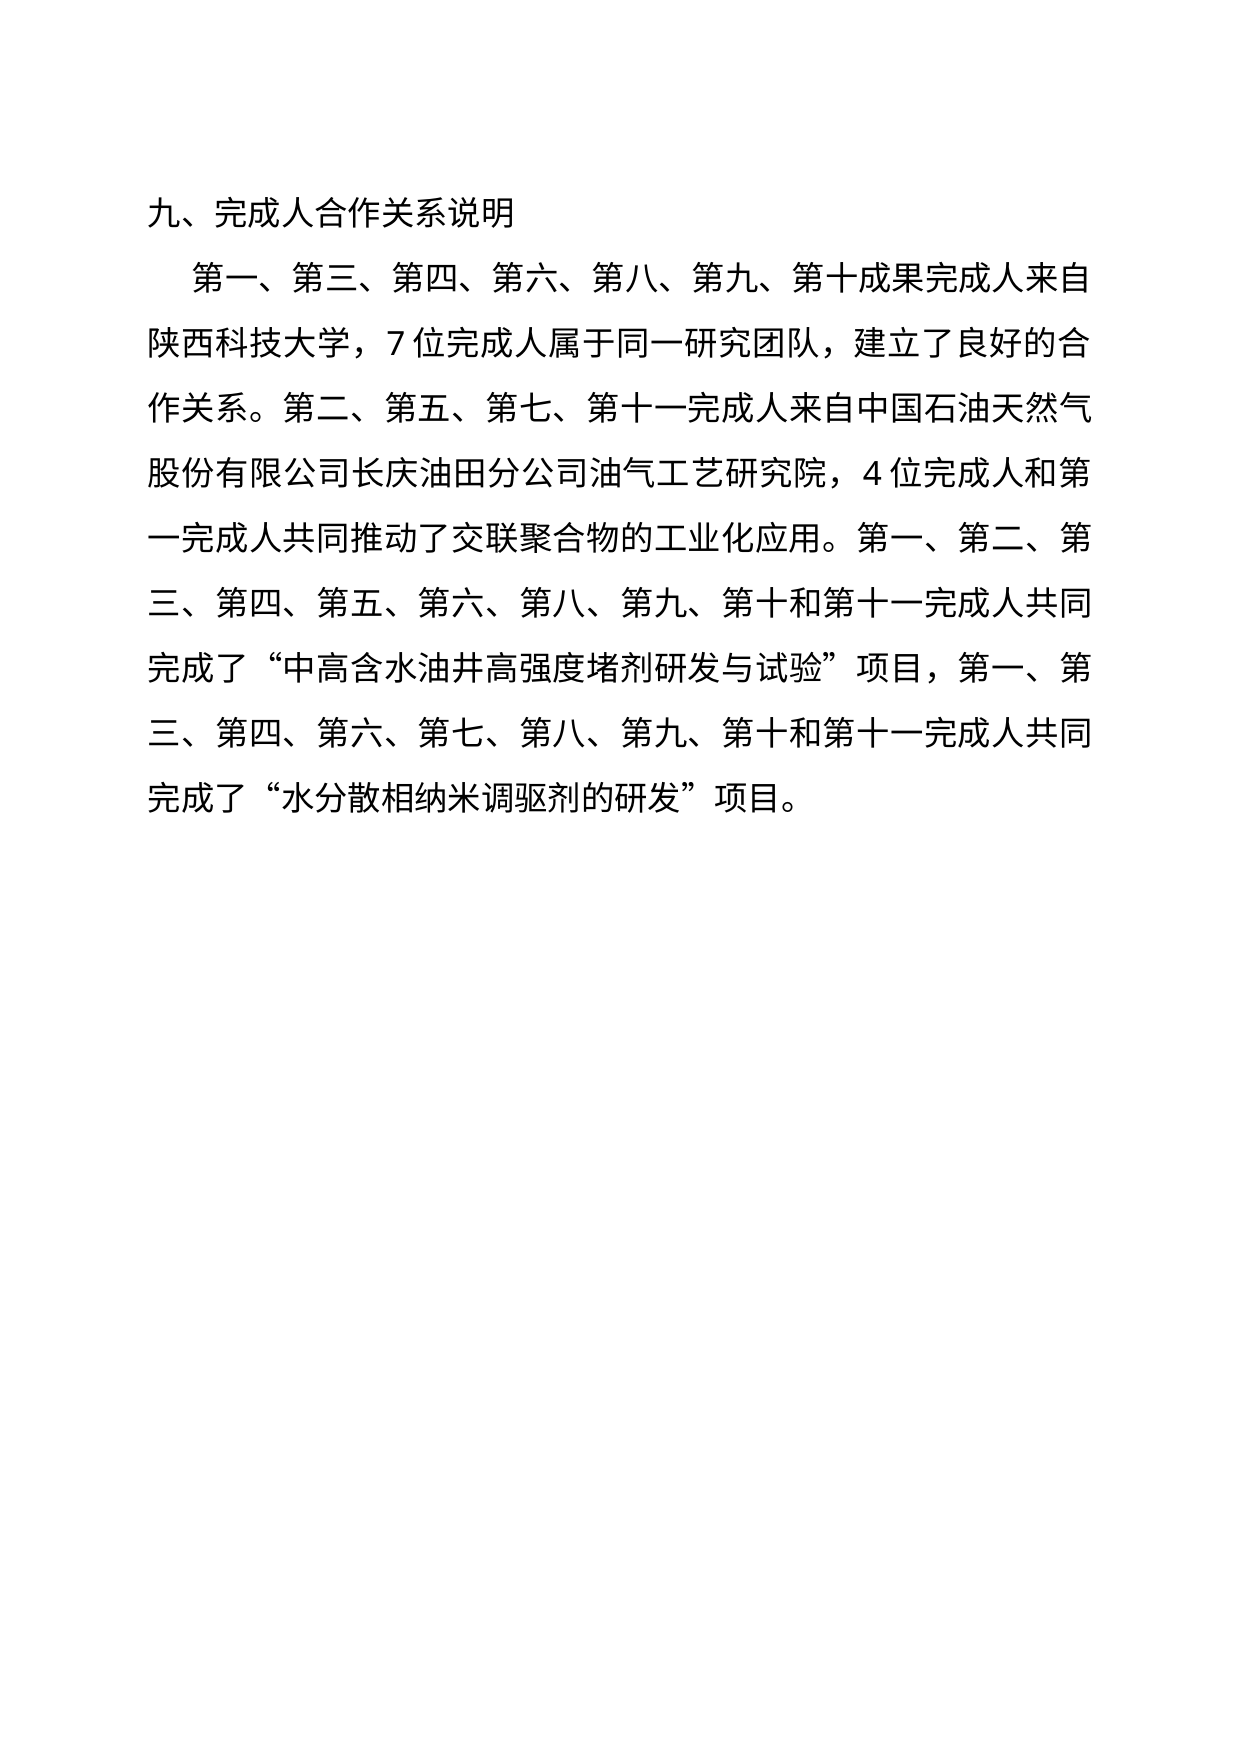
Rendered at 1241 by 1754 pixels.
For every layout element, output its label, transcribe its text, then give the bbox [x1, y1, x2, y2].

text 第一、第三、第四、第六、第八、第九、第十成果完成人来自陕西科技大学，7位完成人属于同一研究团队，建立了良好的合作关系。第二、第五、第七、第十一完成人来自中国石油天然气股份有限公司长庆油田分公司油气工艺研究院，4位完成人和第一完成人共同推动了交联聚合物的工业化应用。第一、第二、第三、第四、第五、第六、第八、第九、第十和第十一完成人共同完成了“中高含水油井高强度堵剂研发与试验”项目，第一、第三、第四、第六、第七、第八、第九、第十和第十一完成人共同完成了“水分散相纳米调驱剂的研发”项目。 [148, 243, 1092, 828]
text 九、完成人合作关系说明 [148, 178, 1092, 243]
